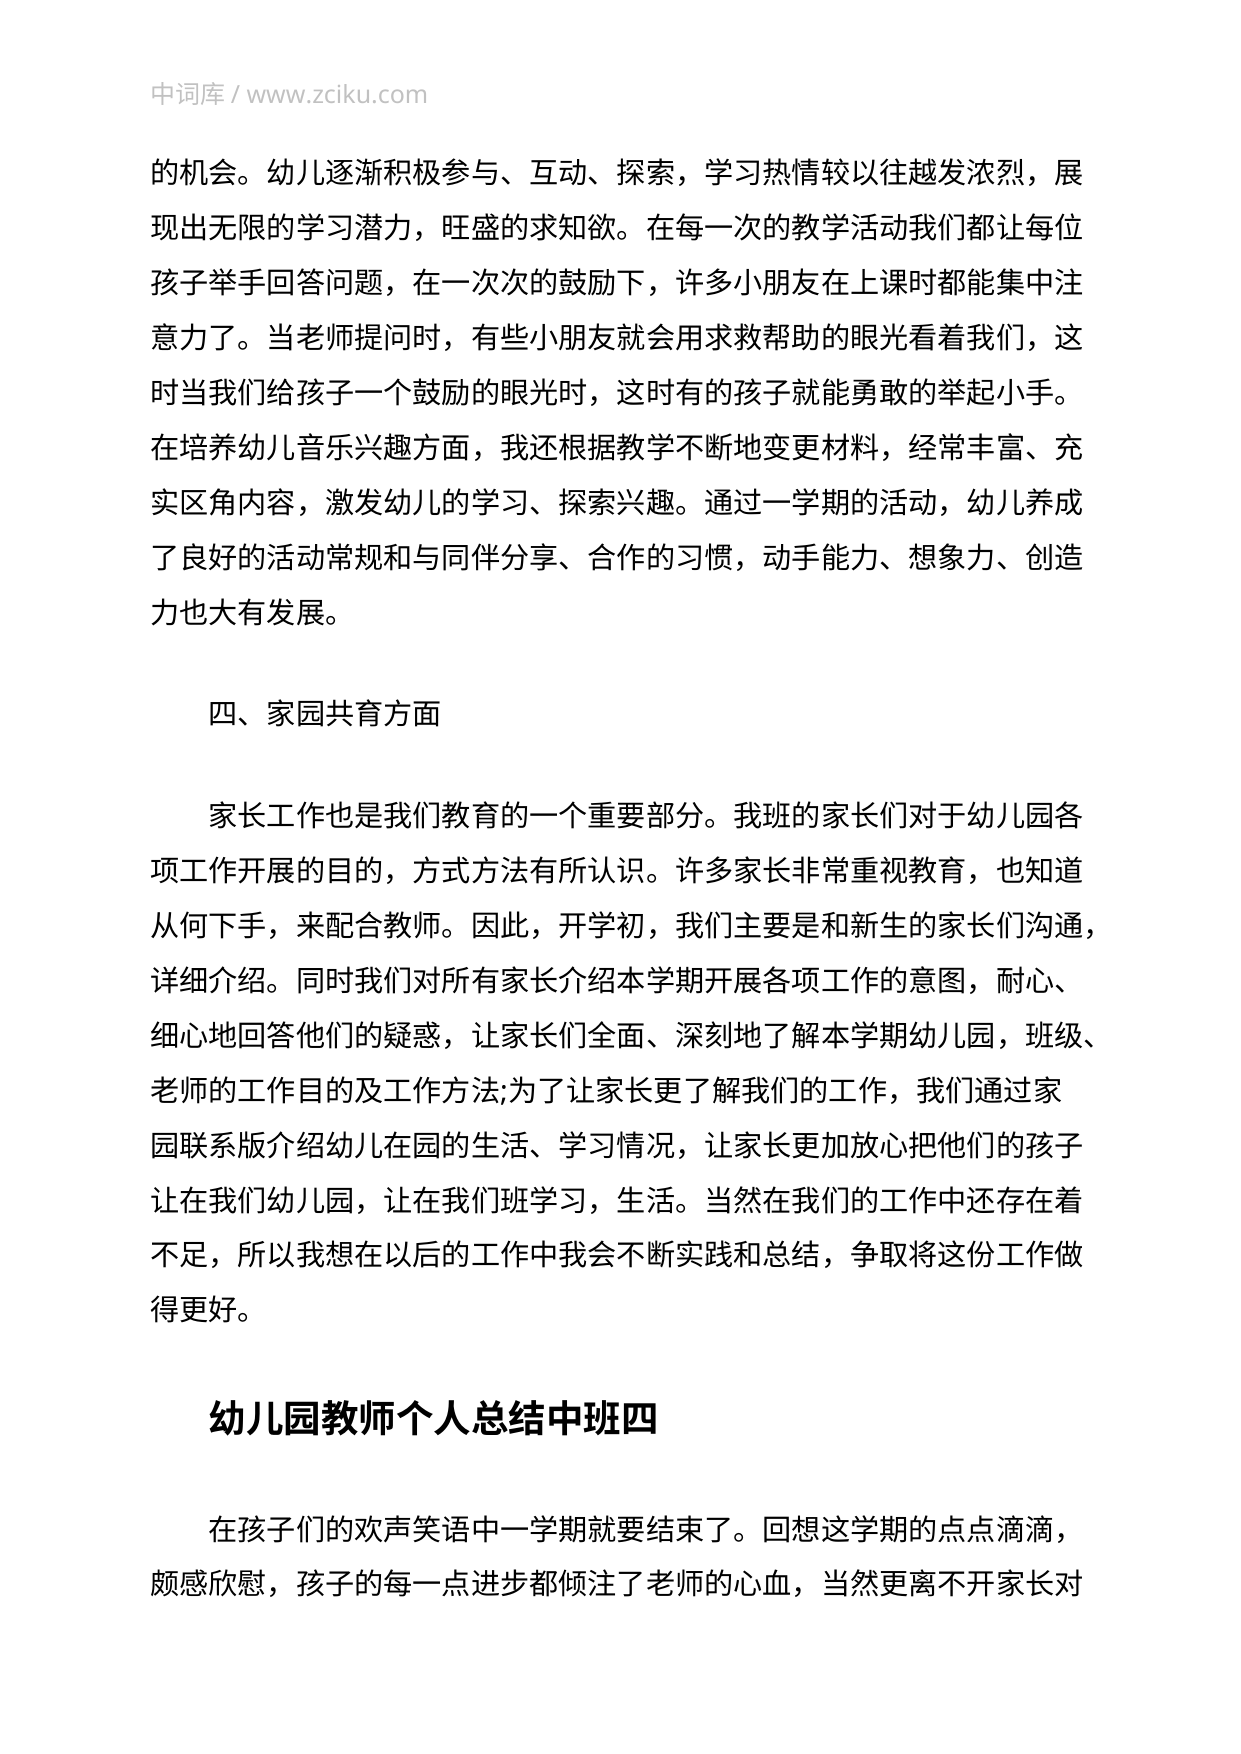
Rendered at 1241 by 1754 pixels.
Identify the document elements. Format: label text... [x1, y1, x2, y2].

text 幼儿园教师个人总结中班四 [150, 1389, 1090, 1443]
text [150, 150, 1090, 631]
text 家长工作也是我们教育的一个重要部分。我班的家长们对于幼儿园各项工作开展的目的，方式方法有所认识。许多家长非常重视教育，也知道从何下手，来配合教师。因此，开学初，我们主要是和新生的家长们沟通，详细介绍。同时我们对所有家长介绍本学期开展各项工作的意图，耐心、细心地回答他们的疑惑，让家长们全面、深刻地了解本学期幼儿园，班级、老师的工作目的及工作方法;为了让家长更了解我们的工作，我们通过家园联系版介绍幼儿在园的生活、学习情况，让家长更加放心把他们的孩子让在我们幼儿园，让在我们班学习，生活。当然在我们的工作中还存在着不足，所以我想在以后的工作中我会不断实践和总结，争取将这份工作做得更好。 [150, 793, 1090, 1329]
text 四、家园共育方面 [150, 691, 1090, 733]
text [150, 1506, 1090, 1603]
